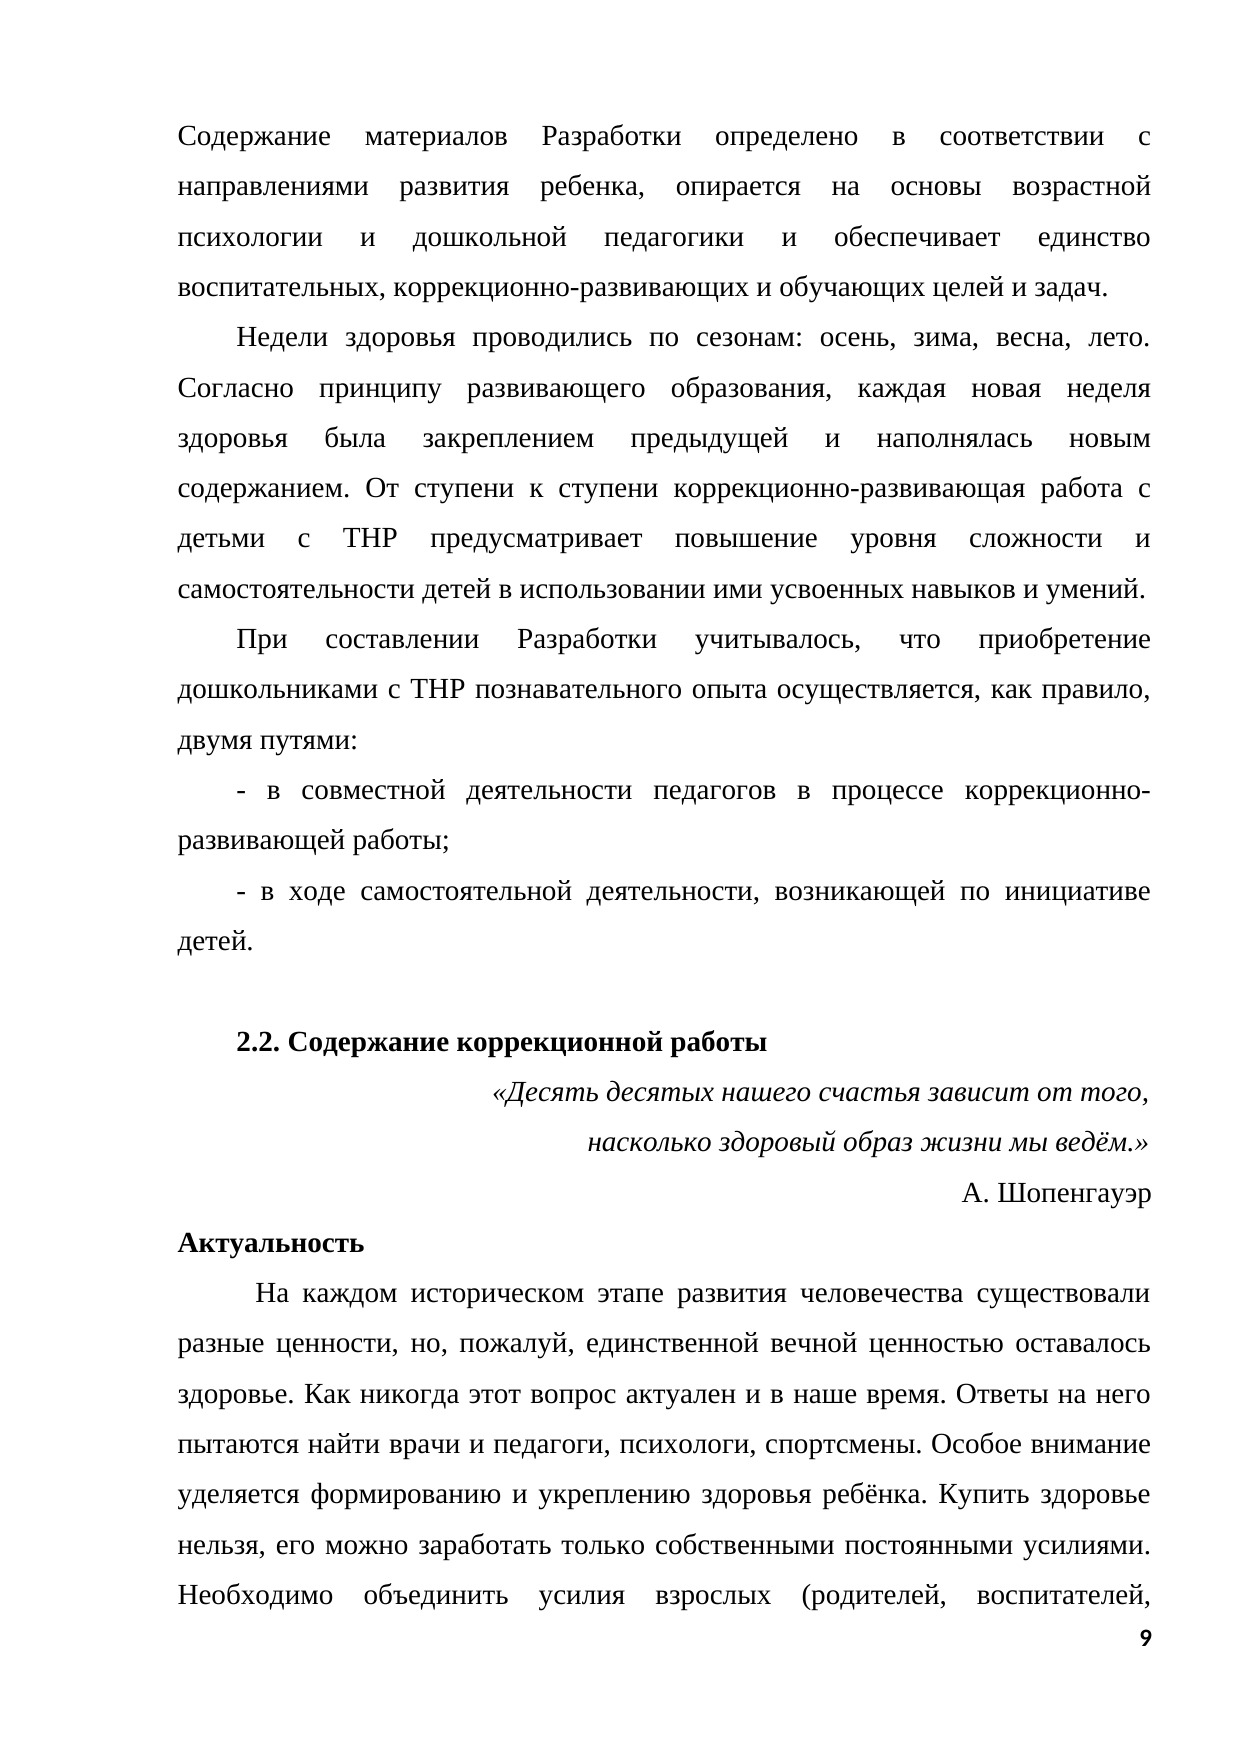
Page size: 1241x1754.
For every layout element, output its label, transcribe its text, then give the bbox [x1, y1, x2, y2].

list Содержание материалов Разработки определено в соответствии с направлениями развития ребенка, опирается на основы возрастной психологии и дошкольной педагогики и обеспечивает единство воспитательных, коррекционно-развивающих и обучающих целей и задач. [177, 118, 1152, 303]
text Актуальность [177, 1225, 1152, 1258]
text - в ходе самостоятельной деятельности, возникающей по инициативе детей. [177, 873, 1152, 957]
text насколько здоровый образ жизни мы ведём.» [177, 1124, 1152, 1158]
text «Десять десятых нашего счастья зависит от того, [177, 1074, 1152, 1108]
text - в совместной деятельности педагогов в процессе коррекционно-развивающей работы; [177, 772, 1152, 856]
text 2.2. Содержание коррекционной работы [177, 1024, 1152, 1057]
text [177, 1275, 1152, 1611]
text А. Шопенгауэр [177, 1175, 1152, 1208]
text Недели здоровья проводились по сезонам: осень, зима, весна, лето. Согласно принципу развивающего образования, каждая новая неделя здоровья была закреплением предыдущей и наполнялась новым содержанием. От ступени к ступени коррекционно-развивающая работа с детьми с ТНР предусматривает повышение уровня сложности и самостоятельности детей в использовании ими усвоенных навыков и умений. [177, 319, 1152, 604]
text При составлении Разработки учитывалось, что приобретение дошкольниками с ТНР познавательного опыта осуществляется, как правило, двумя путями: [177, 621, 1152, 755]
